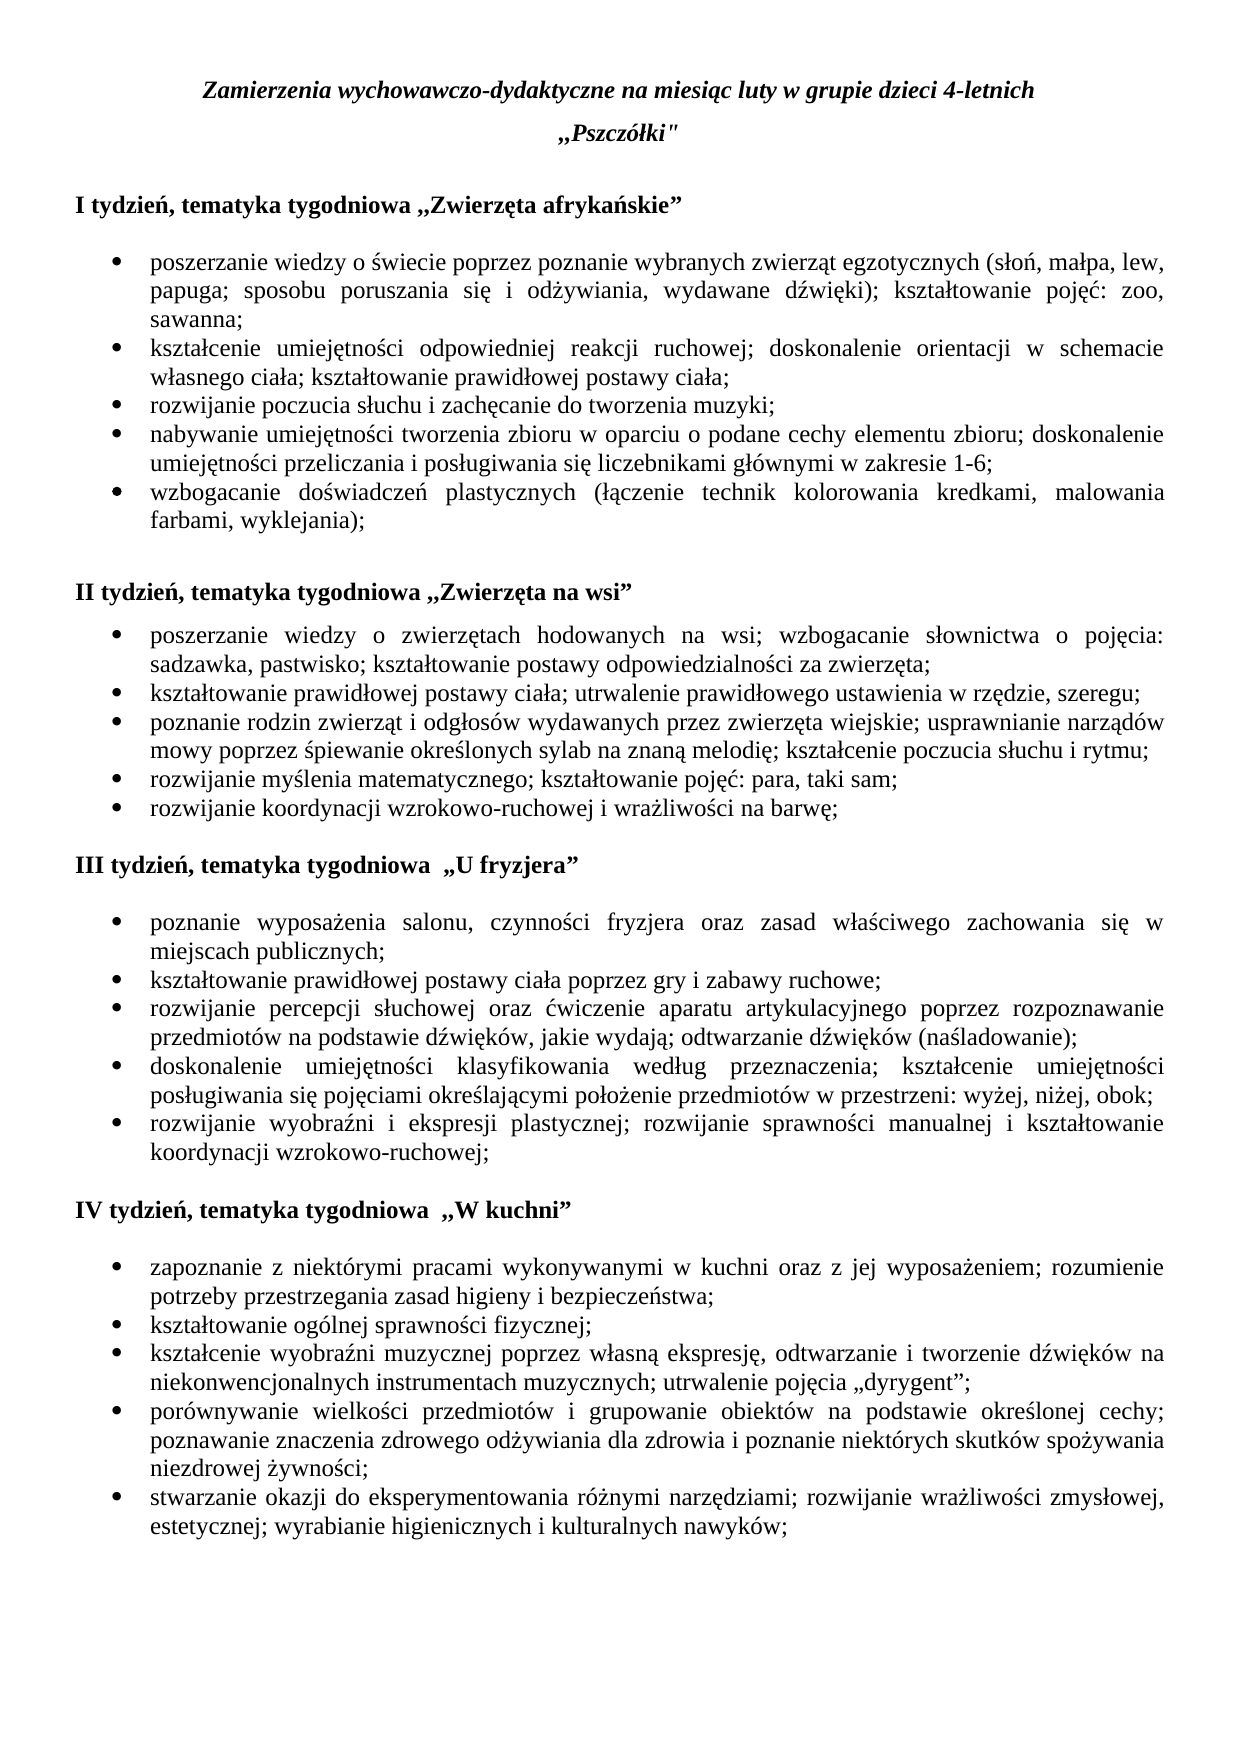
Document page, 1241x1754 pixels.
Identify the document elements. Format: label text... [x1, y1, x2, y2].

list doskonalenie umiejętności klasyfikowania według przeznaczenia; kształcenie umiejętności posługiwania się pojęciami określającymi położenie przedmiotów w przestrzeni: wyżej, niżej, obok; [112, 1051, 1165, 1108]
text I tydzień, tematyka tygodniowa ,,Zwierzęta afrykańskie” [75, 161, 1165, 247]
text Zamierzenia wychowawczo-dydaktyczne na miesiąc luty w grupie dzieci 4-letnich [75, 75, 1165, 104]
list rozwijanie poczucia słuchu i zachęcanie do tworzenia muzyki; [112, 391, 1165, 419]
text ,,Pszczółki" [75, 118, 1165, 147]
list zapoznanie z niektórymi pracami wykonywanymi w kuchni oraz z jej wyposażeniem; rozumienie potrzeby przestrzegania zasad higieny i bezpieczeństwa; [112, 1252, 1165, 1310]
list rozwijanie wyobraźni i ekspresji plastycznej; rozwijanie sprawności manualnej i kształtowanie koordynacji wzrokowo-ruchowej; [112, 1108, 1165, 1166]
list kształcenie wyobraźni muzycznej poprzez własną ekspresję, odtwarzanie i tworzenie dźwięków na niekonwencjonalnych instrumentach muzycznych; utrwalenie pojęcia „dyrygent”; [112, 1338, 1165, 1396]
text II tydzień, tematyka tygodniowa ,,Zwierzęta na wsi” [75, 577, 1165, 606]
list poznanie wyposażenia salonu, czynności fryzjera oraz zasad właściwego zachowania się w miejscach publicznych; [112, 907, 1165, 965]
list poszerzanie wiedzy o świecie poprzez poznanie wybranych zwierząt egzotycznych (słoń, małpa, lew, papuga; sposobu poruszania się i odżywiania, wydawane dźwięki); kształtowanie pojęć: zoo, sawanna; [112, 247, 1165, 333]
list kształtowanie prawidłowej postawy ciała poprzez gry i zabawy ruchowe; [112, 965, 1165, 993]
list poznanie rodzin zwierząt i odgłosów wydawanych przez zwierzęta wiejskie; usprawnianie narządów mowy poprzez śpiewanie określonych sylab na znaną melodię; kształcenie poczucia słuchu i rytmu; [112, 707, 1165, 764]
list kształcenie umiejętności odpowiedniej reakcji ruchowej; doskonalenie orientacji w schemacie własnego ciała; kształtowanie prawidłowej postawy ciała; [112, 333, 1165, 391]
list stwarzanie okazji do eksperymentowania różnymi narzędziami; rozwijanie wrażliwości zmysłowej, estetycznej; wyrabianie higienicznych i kulturalnych nawyków; [112, 1482, 1165, 1540]
list poszerzanie wiedzy o zwierzętach hodowanych na wsi; wzbogacanie słownictwa o pojęcia: sadzawka, pastwisko; kształtowanie postawy odpowiedzialności za zwierzęta; [112, 621, 1165, 678]
list kształtowanie ogólnej sprawności fizycznej; [112, 1310, 1165, 1338]
list wzbogacanie doświadczeń plastycznych (łączenie technik kolorowania kredkami, malowania farbami, wyklejania); [112, 477, 1165, 534]
list rozwijanie myślenia matematycznego; kształtowanie pojęć: para, taki sam; [112, 764, 1165, 793]
list porównywanie wielkości przedmiotów i grupowanie obiektów na podstawie określonej cechy; poznawanie znaczenia zdrowego odżywiania dla zdrowia i poznanie niektórych skutków spożywania niezdrowej żywności; [112, 1396, 1165, 1482]
list kształtowanie prawidłowej postawy ciała; utrwalenie prawidłowego ustawienia w rzędzie, szeregu; [112, 678, 1165, 707]
text III tydzień, tematyka tygodniowa „U fryzjera” [75, 851, 1165, 907]
list rozwijanie percepcji słuchowej oraz ćwiczenie aparatu artykulacyjnego poprzez rozpoznawanie przedmiotów na podstawie dźwięków, jakie wydają; odtwarzanie dźwięków (naśladowanie); [112, 993, 1165, 1051]
text IV tydzień, tematyka tygodniowa ,,W kuchni” [75, 1195, 1165, 1223]
list nabywanie umiejętności tworzenia zbioru w oparciu o podane cechy elementu zbioru; doskonalenie umiejętności przeliczania i posługiwania się liczebnikami głównymi w zakresie 1-6; [112, 419, 1165, 477]
list rozwijanie koordynacji wzrokowo-ruchowej i wrażliwości na barwę; [112, 793, 1165, 822]
